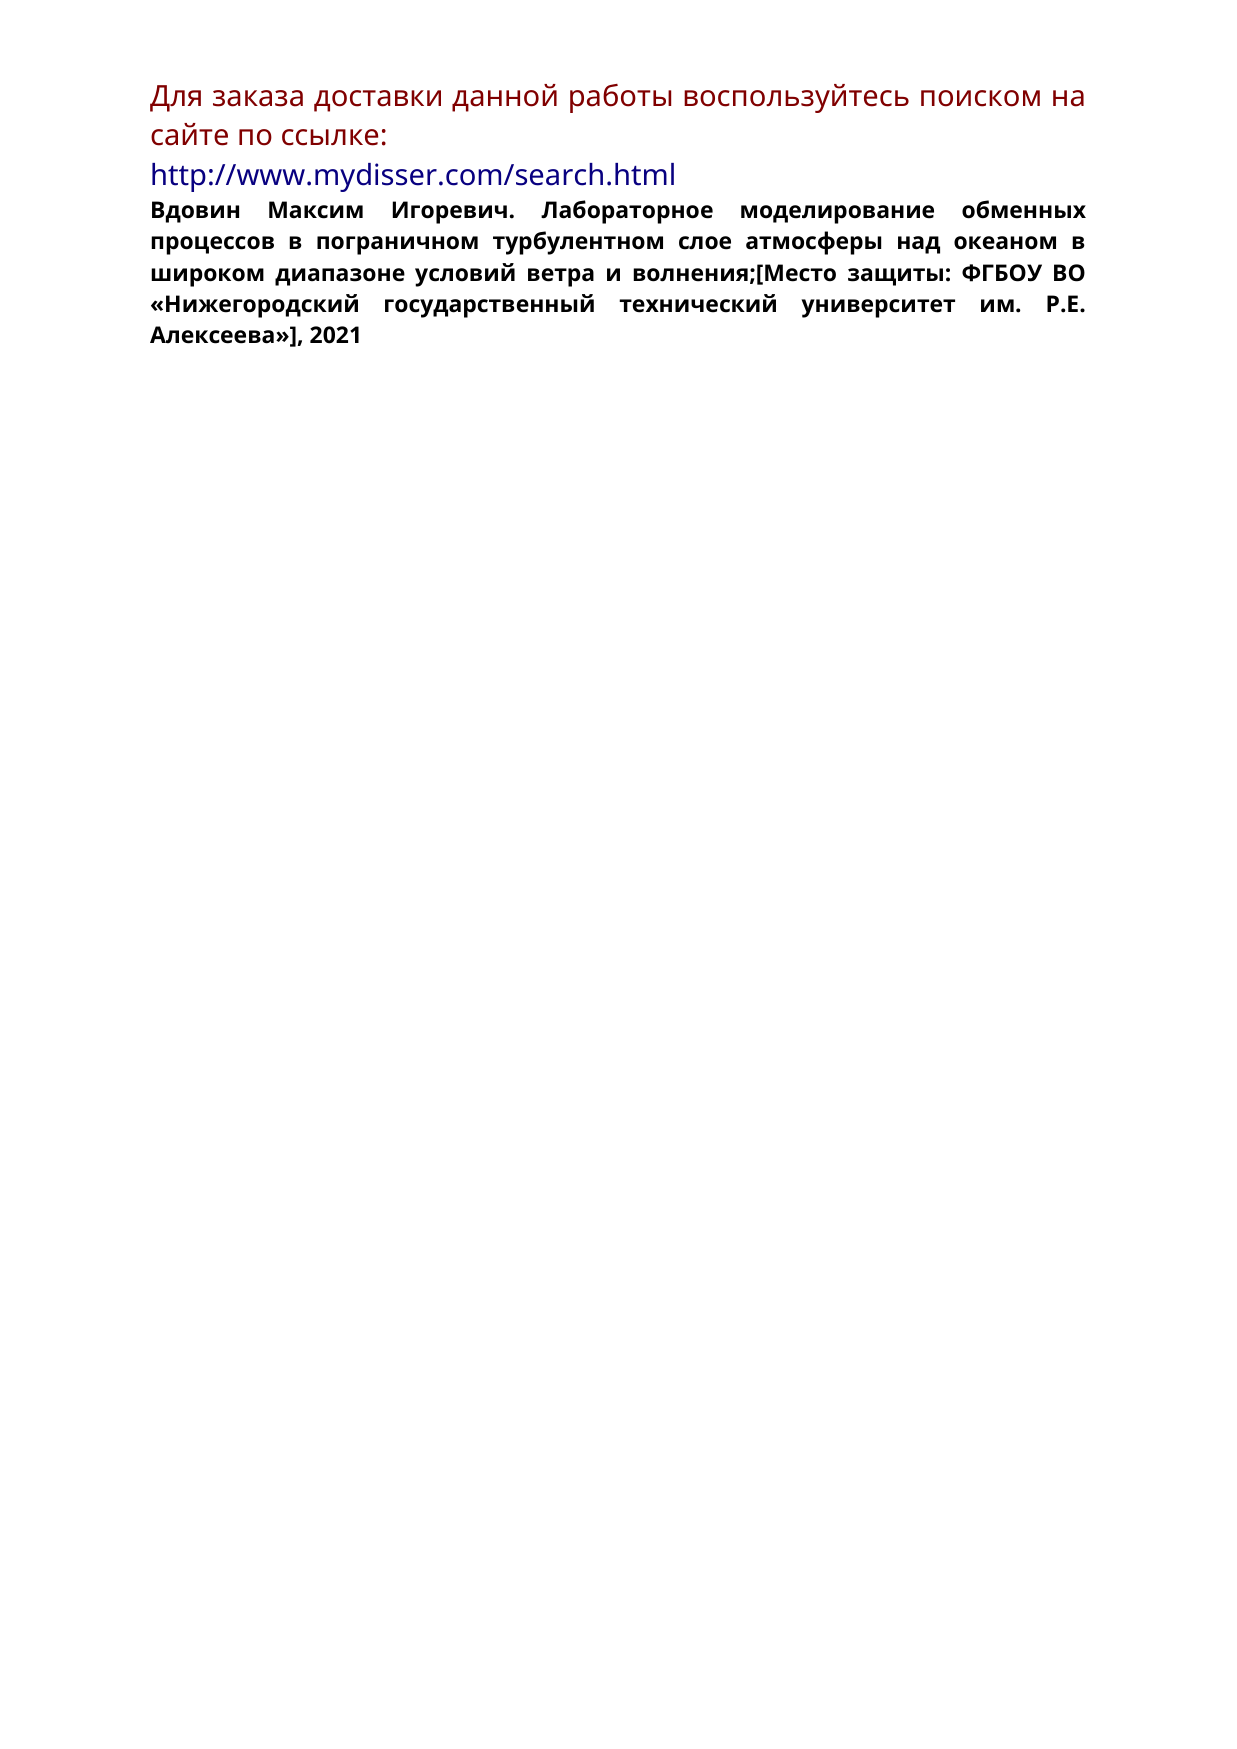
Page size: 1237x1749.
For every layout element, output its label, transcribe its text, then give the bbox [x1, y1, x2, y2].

text Вдовин Максим Игоревич. Лабораторное моделирование обменных процессов в пограничном турбулентном слое атмосферы над океаном в широком диапазоне условий ветра и волнения;[Место защиты: ФГБОУ ВО «Нижегородский государственный технический университет им. Р.Е. Алексеева»], 2021 [150, 194, 1086, 350]
